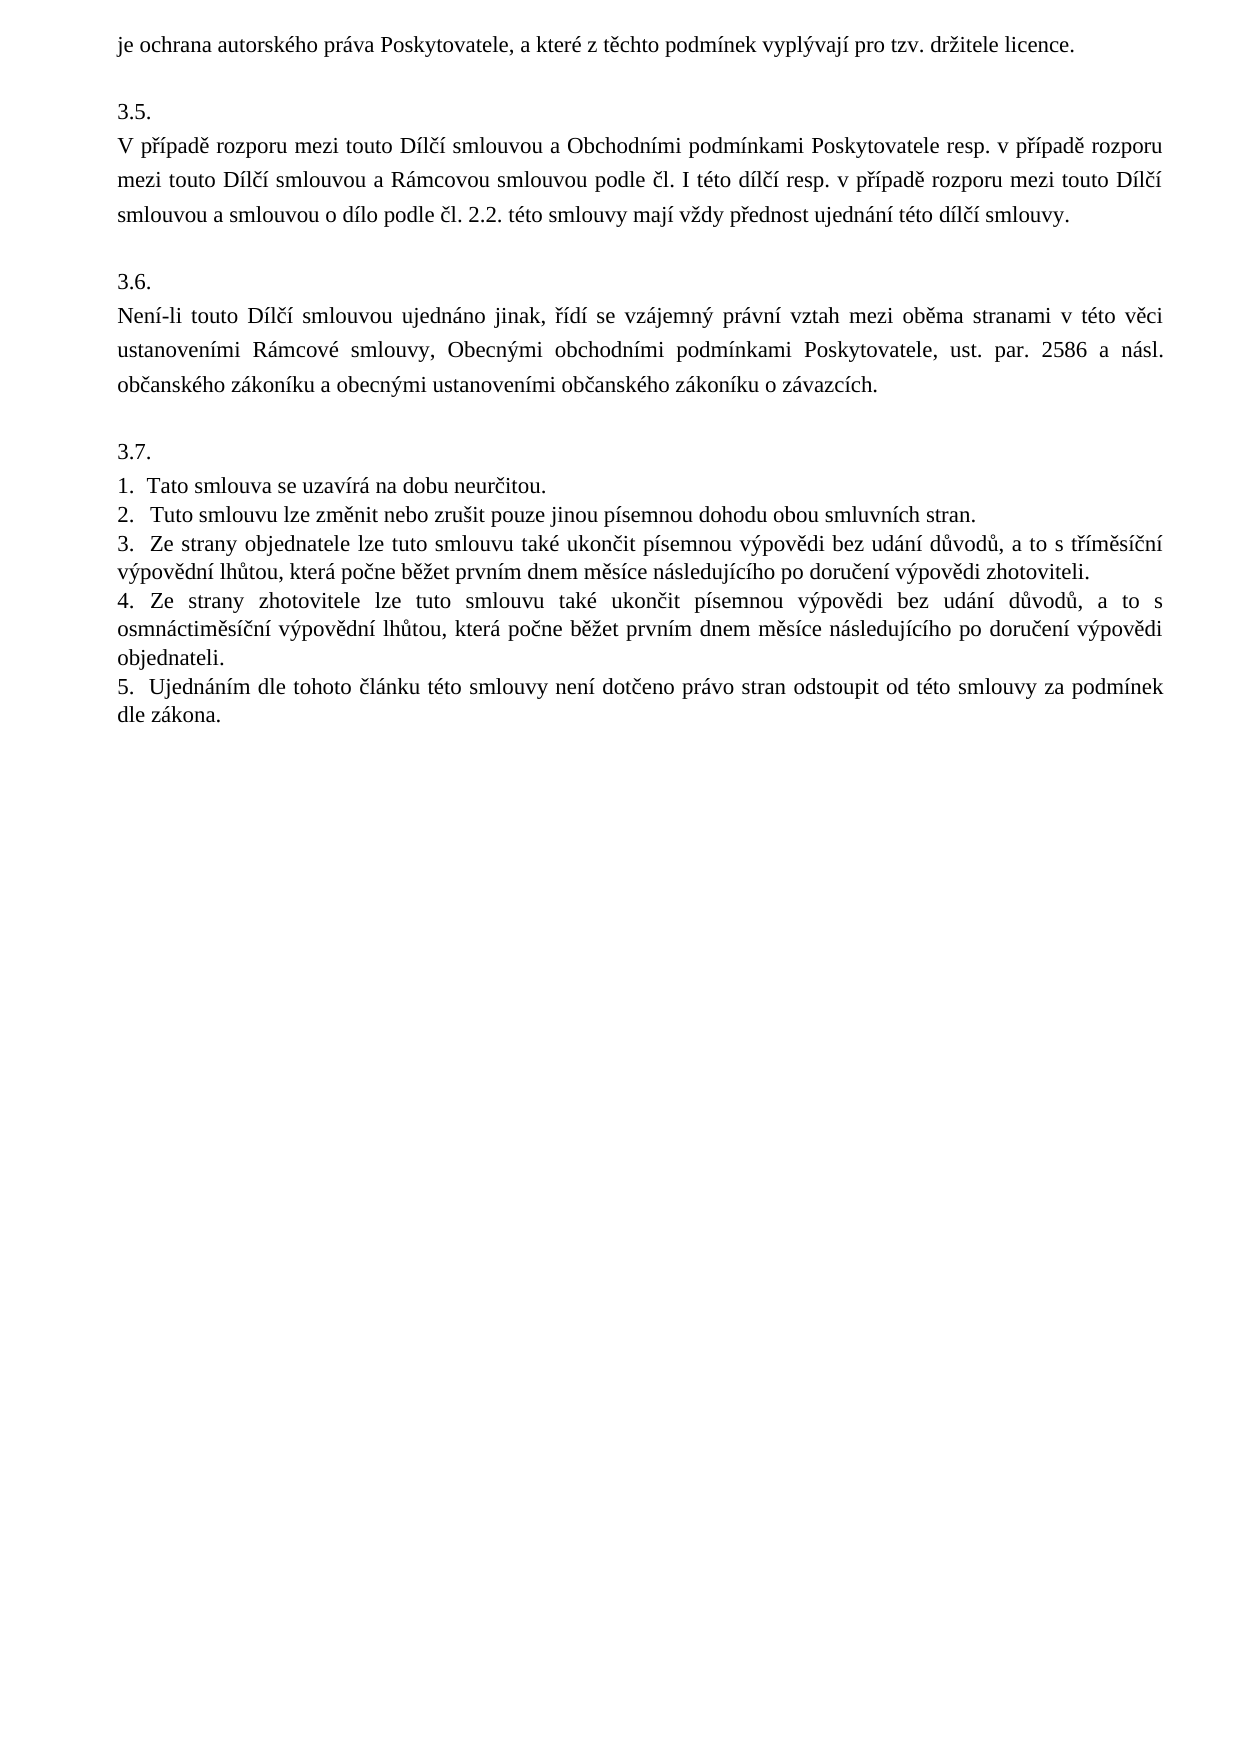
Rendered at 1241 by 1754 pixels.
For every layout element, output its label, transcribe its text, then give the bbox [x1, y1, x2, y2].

list Ujednáním dle tohoto článku této smlouvy není dotčeno právo stran odstoupit od této smlouvy za podmínek dle zákona. [117, 673, 1165, 728]
list Ze strany objednatele lze tuto smlouvu také ukončit písemnou výpovědi bez udání důvodů, a to s tříměsíční výpovědní lhůtou, která počne běžet prvním dnem měsíce následujícího po doručení výpovědi zhotoviteli. [117, 529, 1165, 584]
list Tuto smlouvu lze změnit nebo zrušit pouze jinou písemnou dohodu obou smluvních stran. [117, 501, 1165, 527]
list Ze strany zhotovitele lze tuto smlouvu také ukončit písemnou výpovědi bez udání důvodů, a to s osmnáctiměsíční výpovědní lhůtou, která počne běžet prvním dnem měsíce následujícího po doručení výpovědi objednateli. [117, 587, 1165, 671]
text Není-li touto Dílčí smlouvou ujednáno jinak, řídí se vzájemný právní vztah mezi oběma stranami v této věci ustanoveními Rámcové smlouvy, Obecnými obchodními podmínkami Poskytovatele, ust. par. 2586 a násl. občanského zákoníku a obecnými ustanoveními občanského zákoníku o závazcích. [117, 302, 1165, 397]
list Tato smlouva se uzavírá na dobu neurčitou. [117, 472, 1165, 499]
text V případě rozporu mezi touto Dílčí smlouvou a Obchodními podmínkami Poskytovatele resp. v případě rozporu mezi touto Dílčí smlouvou a Rámcovou smlouvou podle čl. I této dílčí resp. v případě rozporu mezi touto Dílčí smlouvou a smlouvou o dílo podle čl. 2.2. této smlouvy mají vždy přednost ujednání této dílčí smlouvy. [117, 132, 1165, 227]
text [117, 31, 1165, 57]
